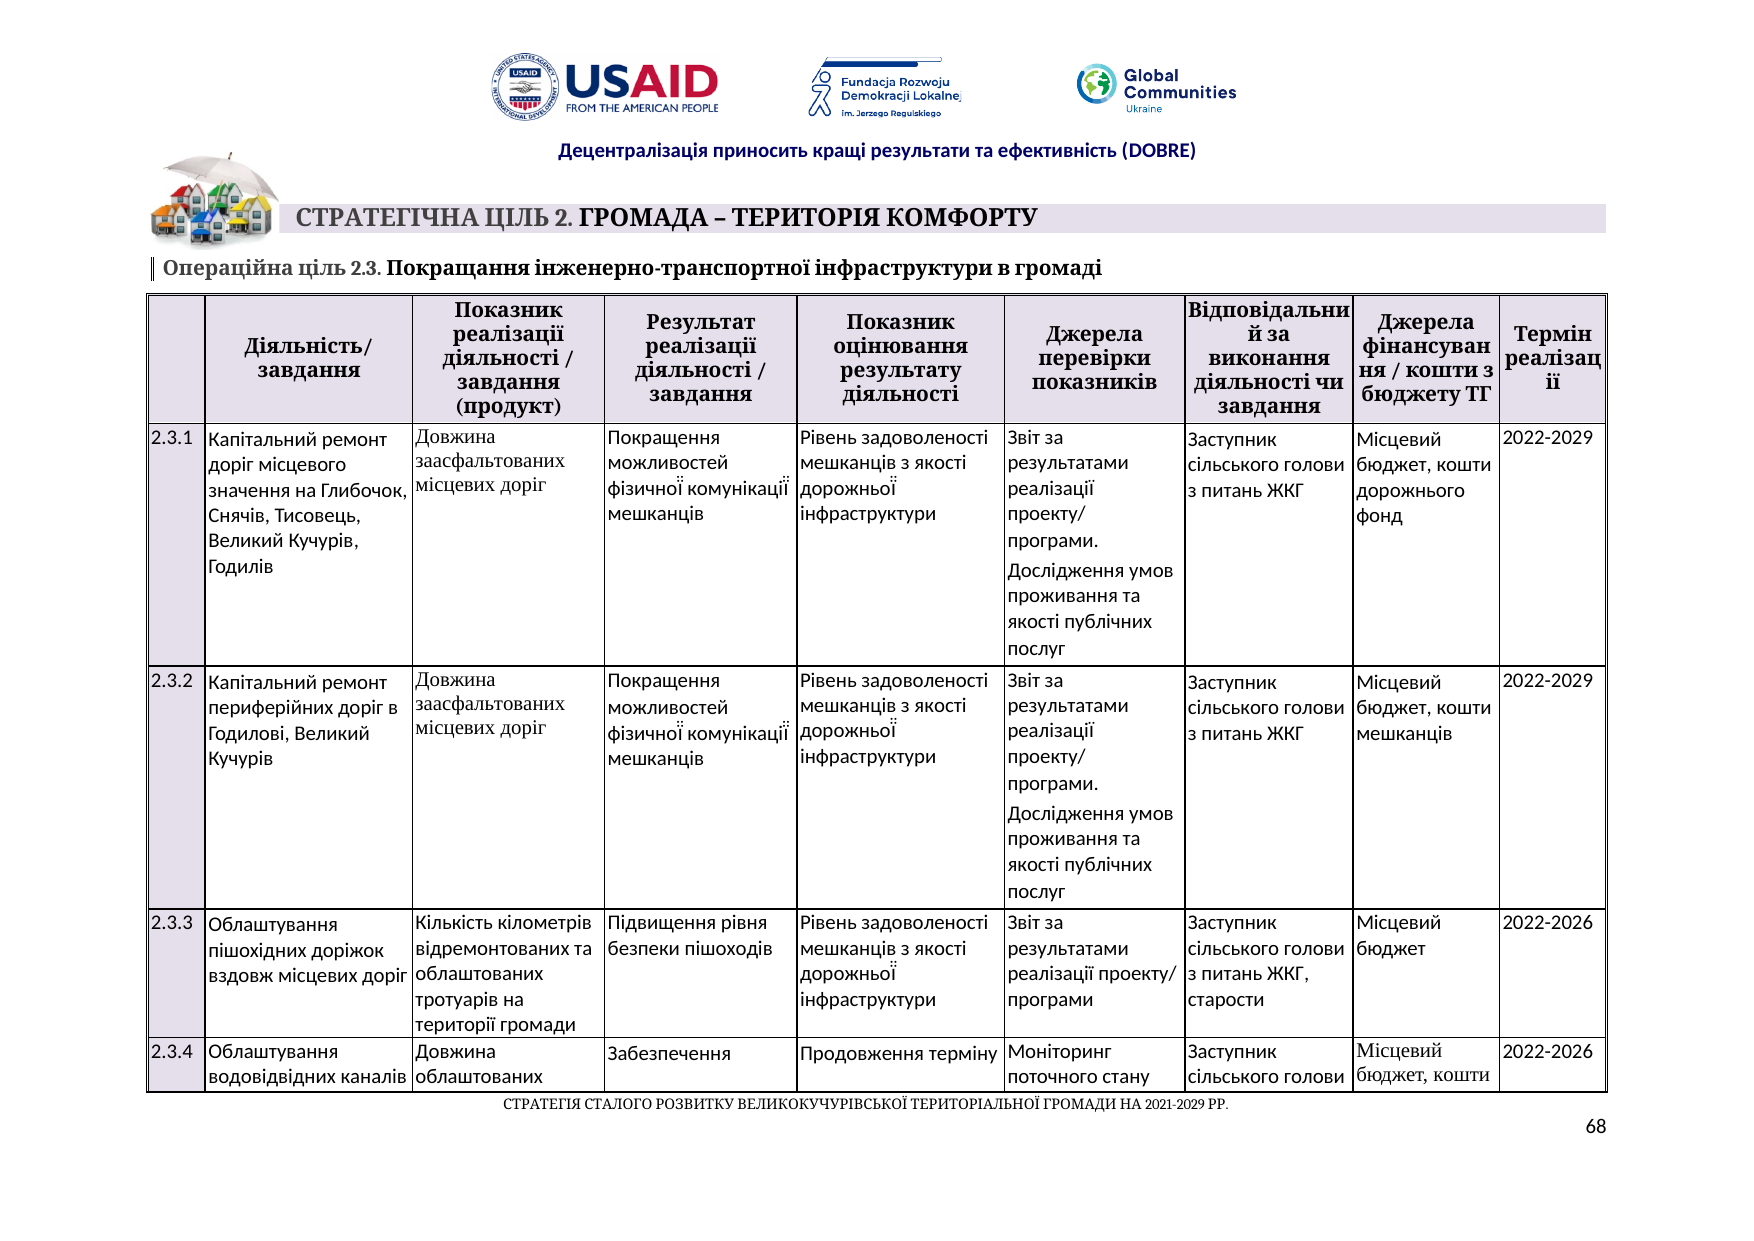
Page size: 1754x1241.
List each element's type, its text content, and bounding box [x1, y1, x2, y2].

table_cell Заступник сільського голови з питань ЖКГ [1186, 667, 1352, 908]
table_cell Місцевий бюджет, кошти дорожнього фонд [1354, 1038, 1499, 1091]
table_cell Продовження терміну експлуатації доріг з асфальтним покриттям [798, 1038, 1004, 1091]
table_cell Облаштування водовідвідних каналів вздовж центральної дороги громади [206, 1038, 412, 1091]
table_header Показник оцінювання результату діяльності [798, 296, 1004, 422]
table_cell Звіт за результатами реалізаціı̈ проекту/ програми. Дослідження умов проживання та якості публічних послуг [1005, 667, 1184, 908]
table_header Термін реалізації [1500, 296, 1605, 422]
table_cell Капітальний ремонт доріг місцевого значення на Глибочок, Снячів, Тисовець, Великий Кучурів, Годилів [206, 424, 412, 665]
table_cell Місцевий бюджет, кошти дорожнього фонд [1354, 424, 1499, 665]
picture [1071, 44, 1243, 131]
table_cell Облаштування пішохідних доріжок вздовж місцевих доріг [206, 910, 412, 1037]
table_header Відповідальний за виконання діяльності чи завдання [1186, 296, 1352, 422]
table_cell Звіт за результатами реалізації проекту/ програми [1005, 910, 1184, 1037]
picture [808, 56, 962, 118]
table_cell Довжина заасфальтованих місцевих доріг [413, 424, 604, 665]
text Операційна ціль 2.3. Покращання інженерно-транспортної інфраструктури в громаді [154, 257, 1606, 281]
table_cell Підвищення рівня безпеки пішоходів [605, 910, 796, 1037]
table_cell 2022-2026 [1500, 910, 1605, 1037]
picture [149, 151, 280, 250]
table_cell Рівень задоволеності мешканців з якості дорожньої̈ інфраструктури [798, 667, 1004, 908]
table_cell Довжина заасфальтованих місцевих доріг [413, 667, 604, 908]
table_header Результат реалізації діяльності / завдання [605, 296, 796, 422]
table_cell Звіт за результатами реалізаціı̈ проекту/ програми. Дослідження умов проживання та якості публічних послуг [1005, 424, 1184, 665]
table_cell Рівень задоволеності мешканців з якості дорожньої̈ інфраструктури [798, 424, 1004, 665]
table_cell Рівень задоволеності мешканців з якості дорожньої̈ інфраструктури [798, 910, 1004, 1037]
table_cell 2.3.1 [149, 424, 204, 665]
table_cell Місцевий бюджет, кошти мешканців [1354, 667, 1499, 908]
table_cell 2.3.2 [149, 667, 204, 908]
text СТРАТЕГІЧНА ЦІЛЬ 2. ГРОМАДА – ТЕРИТОРІЯ КОМФОРТУ [280, 204, 1606, 233]
table_header [149, 296, 204, 422]
table_cell Капітальний ремонт периферійних доріг в Годилові, Великий Кучурів [206, 667, 412, 908]
table_cell Довжина облаштованих водовідвідних каналів [413, 1038, 604, 1091]
table_cell 2.3.3 [149, 910, 204, 1037]
table_cell Заступник сільського голови з питань ЖКГ [1186, 424, 1352, 665]
table_cell Заступник сільського голови з питань ЖКГ, старости [1186, 910, 1352, 1037]
table_header Показник реалізації діяльності / завдання (продукт) [413, 296, 604, 422]
table_cell Кількість кілометрів відремонтованих та облаштованих тротуарів на території громади [413, 910, 604, 1037]
table_cell Покращення можливостей фізичної̈ комунікації̈ мешканців [605, 424, 796, 665]
table_cell 2.3.4 [149, 1038, 204, 1091]
table_cell 2022-2029 [1500, 424, 1605, 665]
table_cell Місцевий бюджет [1354, 910, 1499, 1037]
table_cell Моніторинг поточного стану дорожньої інфраструктури [1005, 1038, 1184, 1091]
table_header Діяльність/ завдання [206, 296, 412, 422]
table_cell 2022-2029 [1500, 667, 1605, 908]
picture [491, 53, 719, 121]
table_header Джерела фінансування / кошти з бюджету ТГ [1354, 296, 1499, 422]
table_cell Покращення можливостей фізичної̈ комунікації̈ мешканців [605, 667, 796, 908]
table_cell Забезпечення якісного обслуговування дорожньої інфраструктури [605, 1038, 796, 1091]
table_header Джерела перевірки показників [1005, 296, 1184, 422]
table_cell 2022-2026 [1500, 1038, 1605, 1091]
table_cell Заступник сільського голови з питань ЖКГ [1186, 1038, 1352, 1091]
